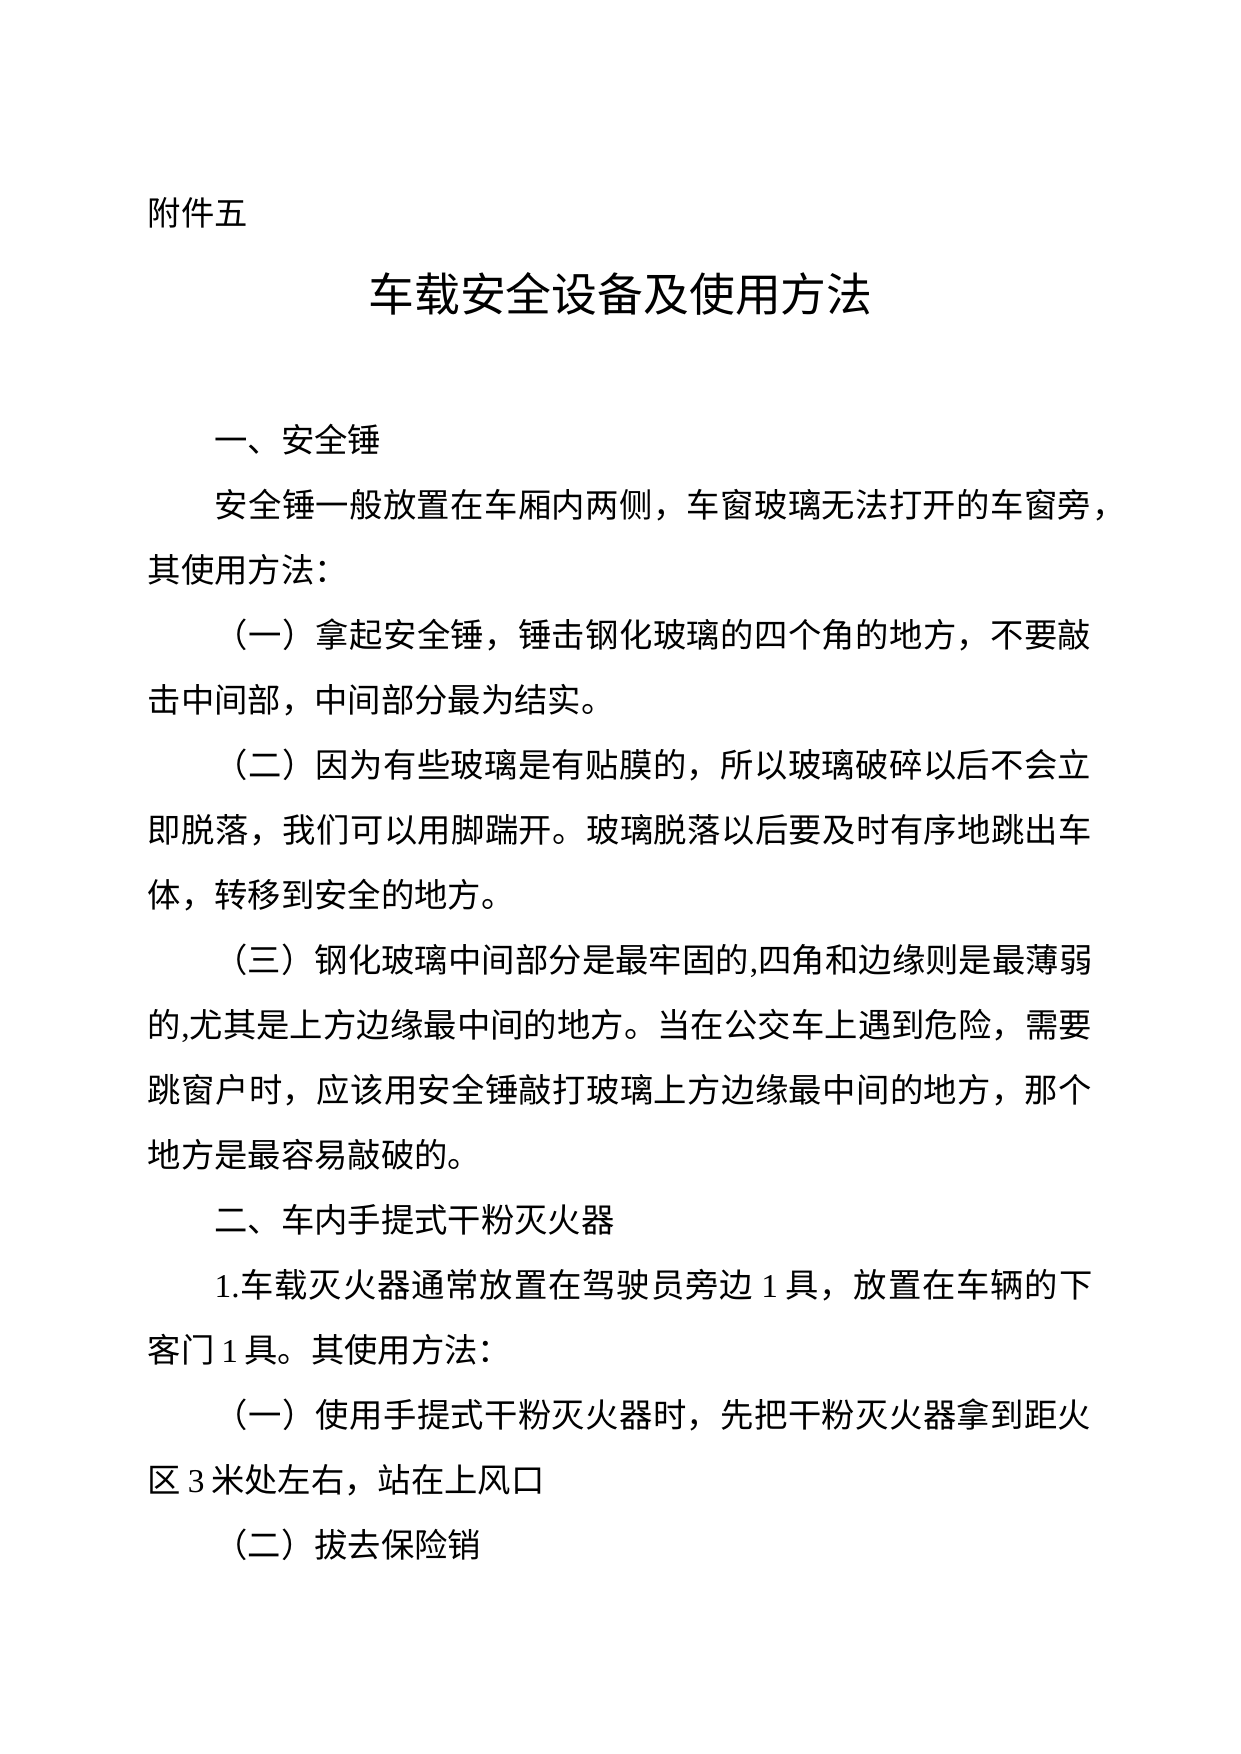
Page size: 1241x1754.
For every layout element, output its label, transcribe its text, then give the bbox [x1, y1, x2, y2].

text 车载安全设备及使用方法 [148, 243, 1093, 341]
text 附件五 [148, 178, 1093, 243]
text 安全锤一般放置在车厢内两侧，车窗玻璃无法打开的车窗旁，其使用方法： [148, 471, 1093, 601]
text 二、车内手提式干粉灭火器 [148, 1186, 1093, 1251]
text 一、安全锤 [148, 406, 1093, 471]
text （一）使用手提式干粉灭火器时，先把干粉灭火器拿到距火区3米处左右，站在上风口 [148, 1381, 1093, 1511]
text （一）拿起安全锤，锤击钢化玻璃的四个角的地方，不要敲击中间部，中间部分最为结实。 [148, 601, 1093, 731]
text （三）钢化玻璃中间部分是最牢固的,四角和边缘则是最薄弱的,尤其是上方边缘最中间的地方。当在公交车上遇到危险，需要跳窗户时，应该用安全锤敲打玻璃上方边缘最中间的地方，那个地方是最容易敲破的。 [148, 926, 1093, 1186]
text （二）因为有些玻璃是有贴膜的，所以玻璃破碎以后不会立即脱落，我们可以用脚踹开。玻璃脱落以后要及时有序地跳出车体，转移到安全的地方。 [148, 731, 1093, 926]
text 1.车载灭火器通常放置在驾驶员旁边1具，放置在车辆的下客门1具。其使用方法： [148, 1251, 1093, 1381]
text （二）拔去保险销 [148, 1511, 1093, 1576]
